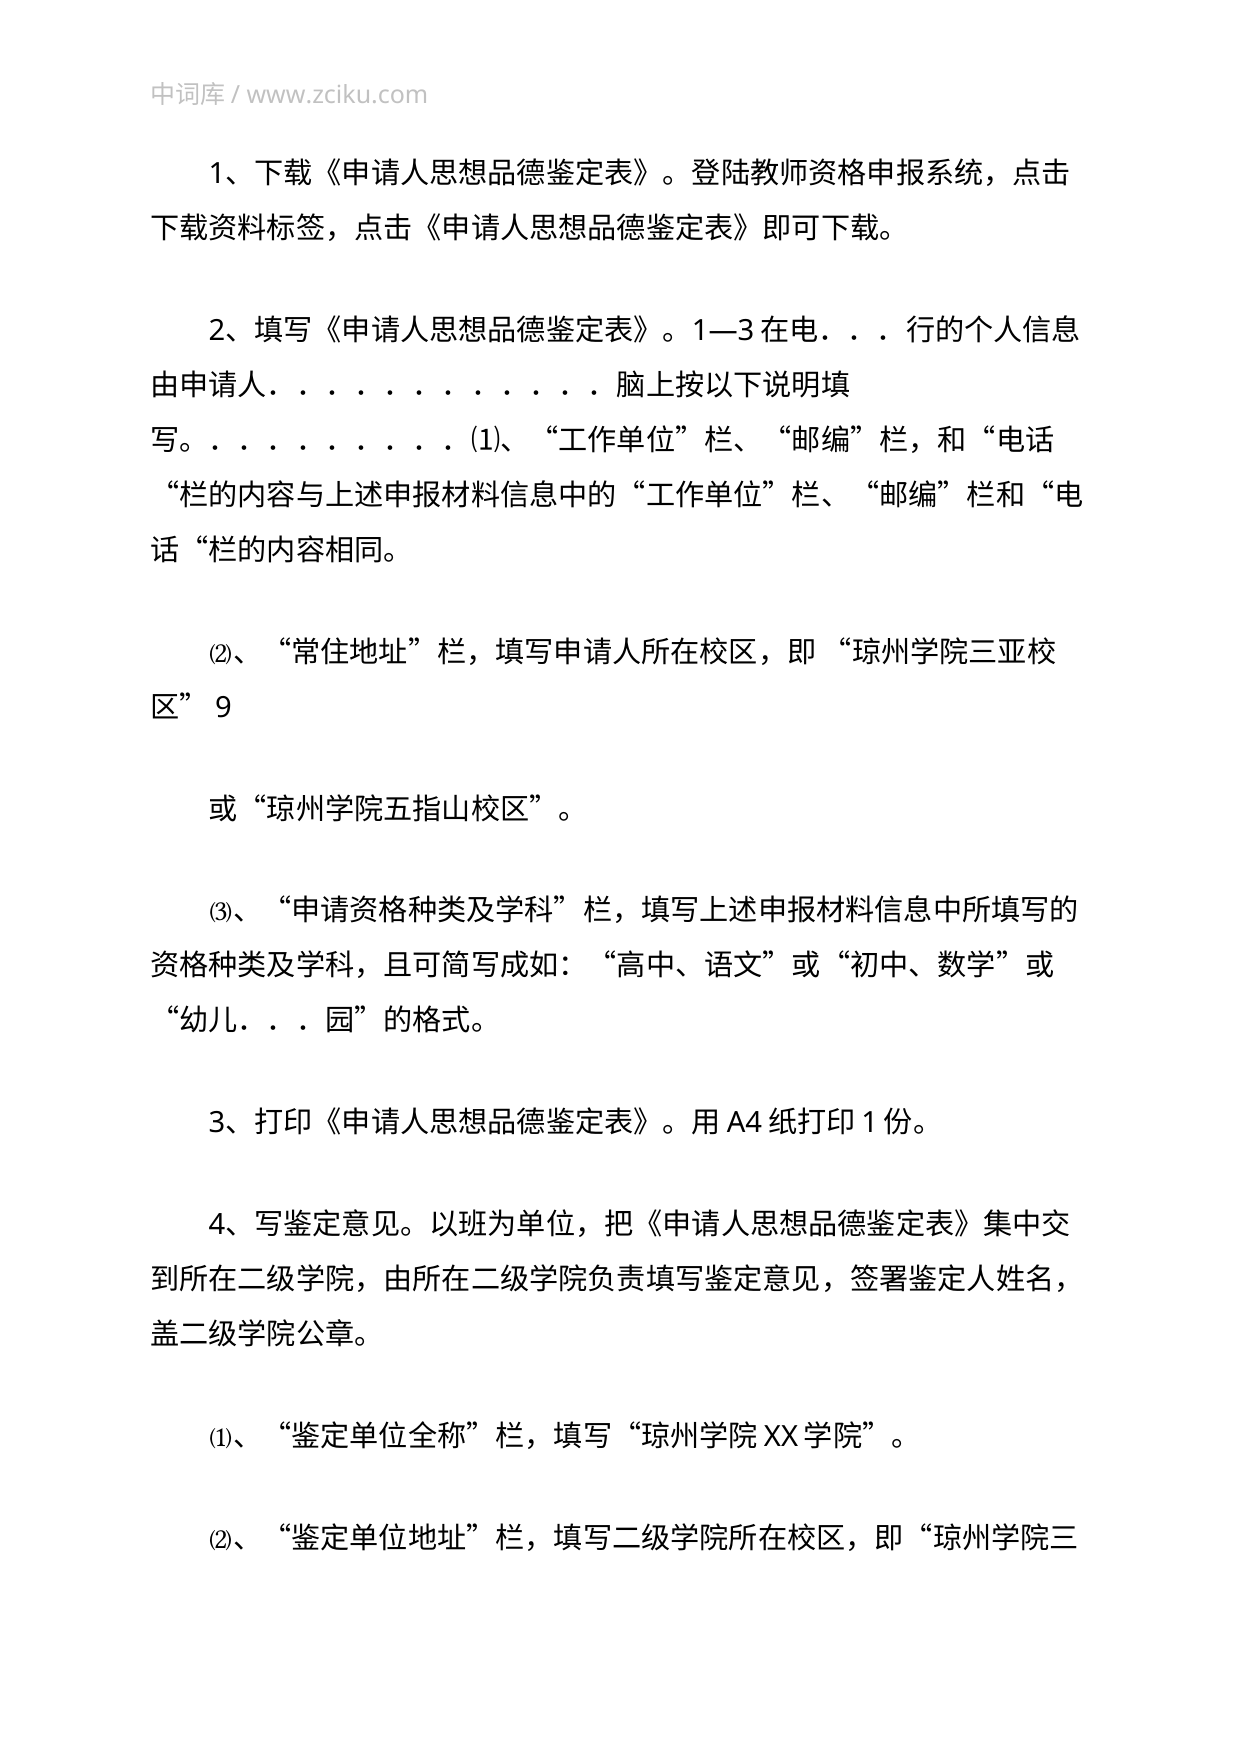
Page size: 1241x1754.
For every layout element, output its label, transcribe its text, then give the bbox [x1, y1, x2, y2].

text ⑶、“申请资格种类及学科”栏，填写上述申报材料信息中所填写的资格种类及学科，且可简写成如：“高中、语文”或“初中、数学”或“幼儿．．．园”的格式。 [150, 887, 1090, 1039]
text 或“琼州学院五指山校区”。 [150, 785, 1090, 827]
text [150, 1514, 1090, 1557]
text 3、打印《申请人思想品德鉴定表》。用A4纸打印1份。 [150, 1099, 1090, 1141]
text ⑵、“常住地址”栏，填写申请人所在校区，即 “琼州学院三亚校区” 9 [150, 628, 1090, 726]
text ⑴、“鉴定单位全称”栏，填写“琼州学院XX学院”。 [150, 1412, 1090, 1455]
text 4、写鉴定意见。以班为单位，把《申请人思想品德鉴定表》集中交到所在二级学院，由所在二级学院负责填写鉴定意见，签署鉴定人姓名，盖二级学院公章。 [150, 1201, 1090, 1353]
text 2、填写《申请人思想品德鉴定表》。1—3在电．．．行的个人信息由申请人．．．．．．．．．．．．脑上按以下说明填写。．．．．．．．．．⑴、“工作单位”栏、“邮编”栏，和“电话“栏的内容与上述申报材料信息中的“工作单位”栏、“邮编”栏和“电话“栏的内容相同。 [150, 307, 1090, 569]
text 1、下载《申请人思想品德鉴定表》。登陆教师资格申报系统，点击下载资料标签，点击《申请人思想品德鉴定表》即可下载。 [150, 150, 1090, 247]
